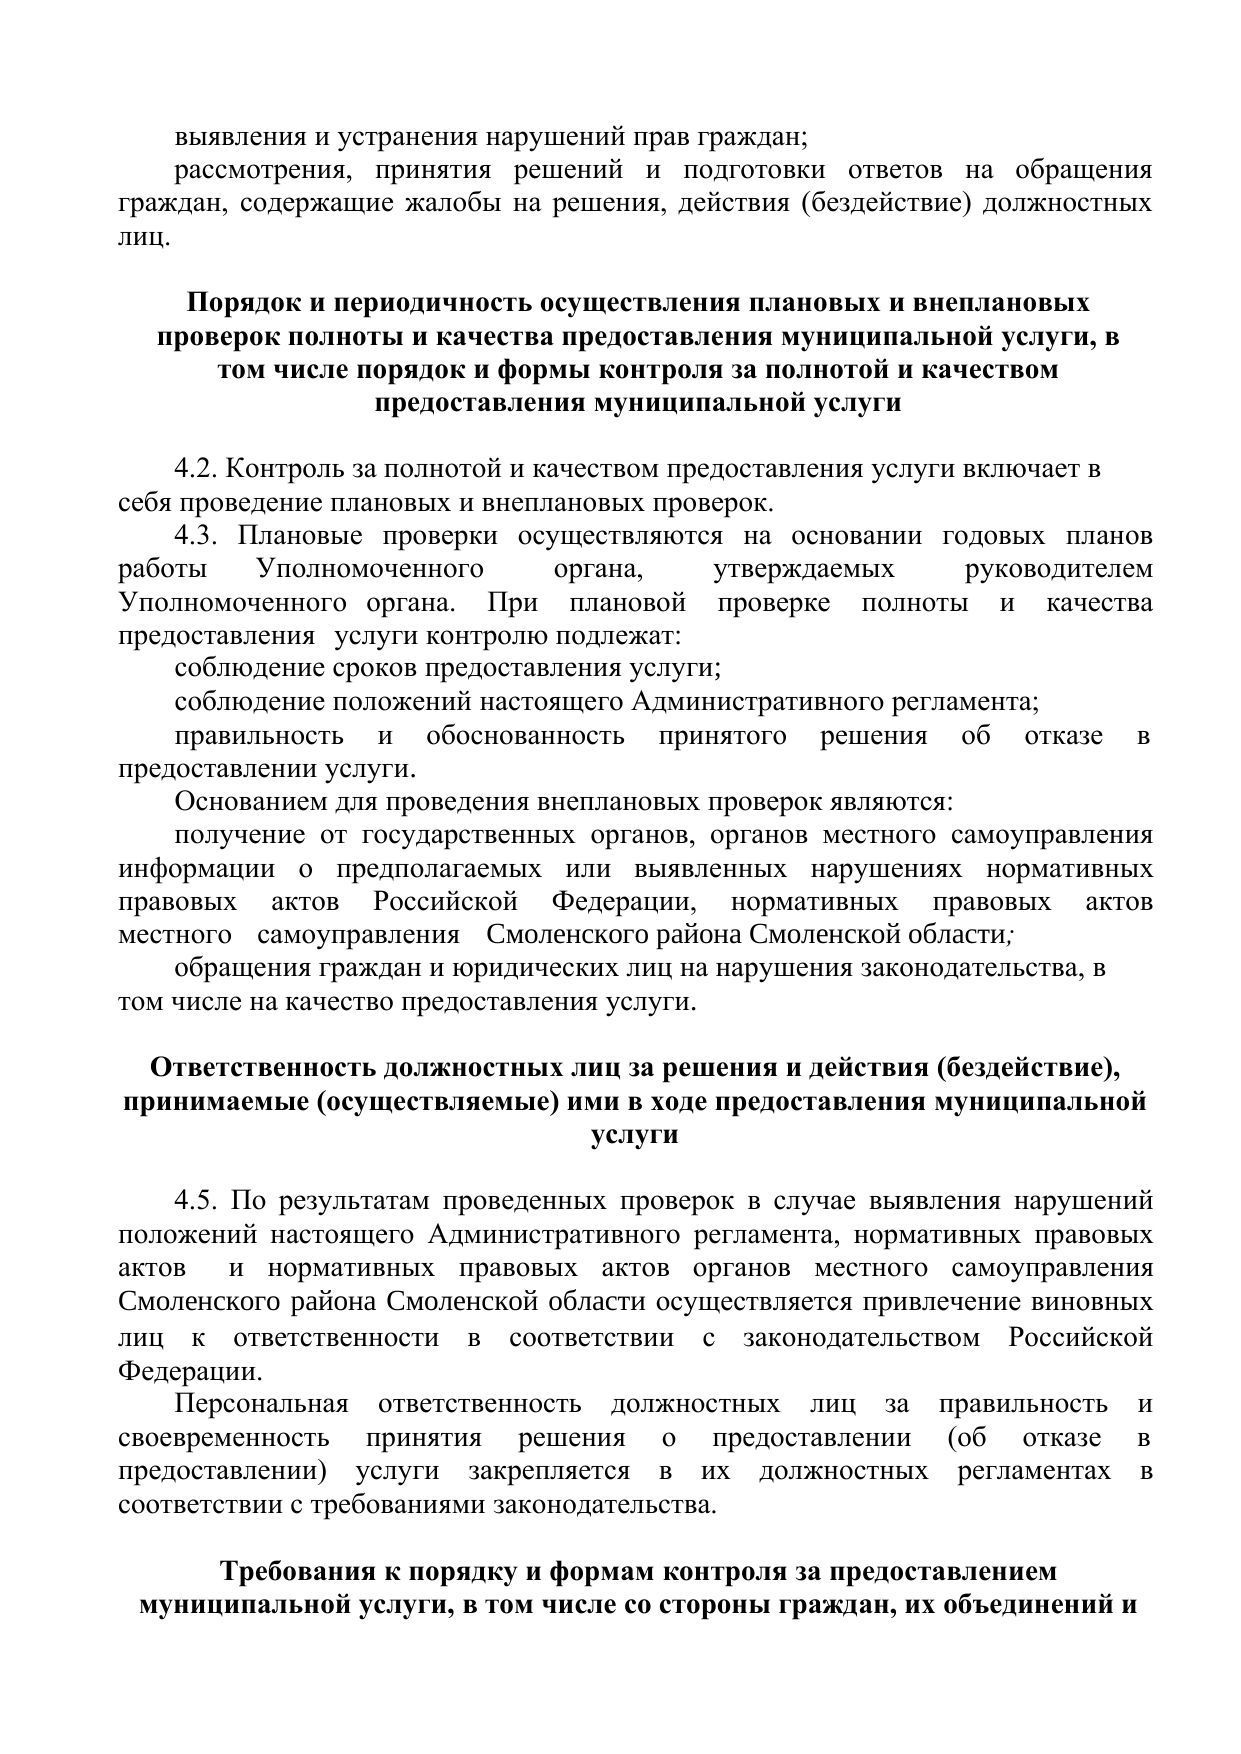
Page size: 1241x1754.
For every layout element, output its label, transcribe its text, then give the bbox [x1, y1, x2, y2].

text 4.3. Плановые проверки осуществляются на основании годовых планов работы Уполномоченного органа, утверждаемых руководителем Уполномоченного органа. При плановой проверке полноты и качества предоставления услуги контролю подлежат: [118, 518, 1153, 650]
text 4.5. По результатам проведенных проверок в случае выявления нарушений положений настоящего Административного регламента, нормативных правовых актов и нормативных правовых актов органов местного самоуправления Смоленского района Смоленской области осуществляется привлечение виновных лиц к ответственности в соответствии с законодательством Российской Федерации. [118, 1183, 1154, 1386]
text рассмотрения, принятия решений и подготовки ответов на обращения граждан, содержащие жалобы на решения, действия (бездействие) должностных лиц. [118, 152, 1153, 251]
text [174, 118, 989, 152]
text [131, 1554, 1145, 1620]
text 4.2. Контроль за полнотой и качеством предоставления услуги включает в себя проведение плановых и внеплановых проверок. [118, 451, 1159, 517]
text предоставлении услуги. [118, 751, 1154, 784]
text Порядок и периодичность осуществления плановых и внеплановых проверок полноты и качества предоставления муниципальной услуги, в том числе порядок и формы контроля за полнотой и качеством предоставления муниципальной услуги [143, 285, 1133, 418]
text получение от государственных органов, органов местного самоуправления информации о предполагаемых или выявленных нарушениях нормативных правовых актов Российской Федерации, нормативных правовых актов местного самоуправления Смоленского района Смоленской области; [118, 817, 1154, 950]
text соблюдение положений настоящего Административного регламента; правильность и обоснованность принятого решения об отказе в [174, 683, 1158, 751]
text соблюдение сроков предоставления услуги; [174, 650, 1154, 683]
text Основанием для проведения внеплановых проверок являются: [174, 784, 1154, 817]
text Персональная ответственность должностных лиц за правильность и своевременность принятия решения о предоставлении (об отказе в предоставлении) услуги закрепляется в их должностных регламентах в соответствии с требованиями законодательства. [118, 1386, 1153, 1519]
text обращения граждан и юридических лиц на нарушения законодательства, в том числе на качество предоставления услуги. [118, 950, 1158, 1016]
text Ответственность должностных лиц за решения и действия (бездействие), принимаемые (осуществляемые) ими в ходе предоставления муниципальной услуги [118, 1050, 1152, 1150]
